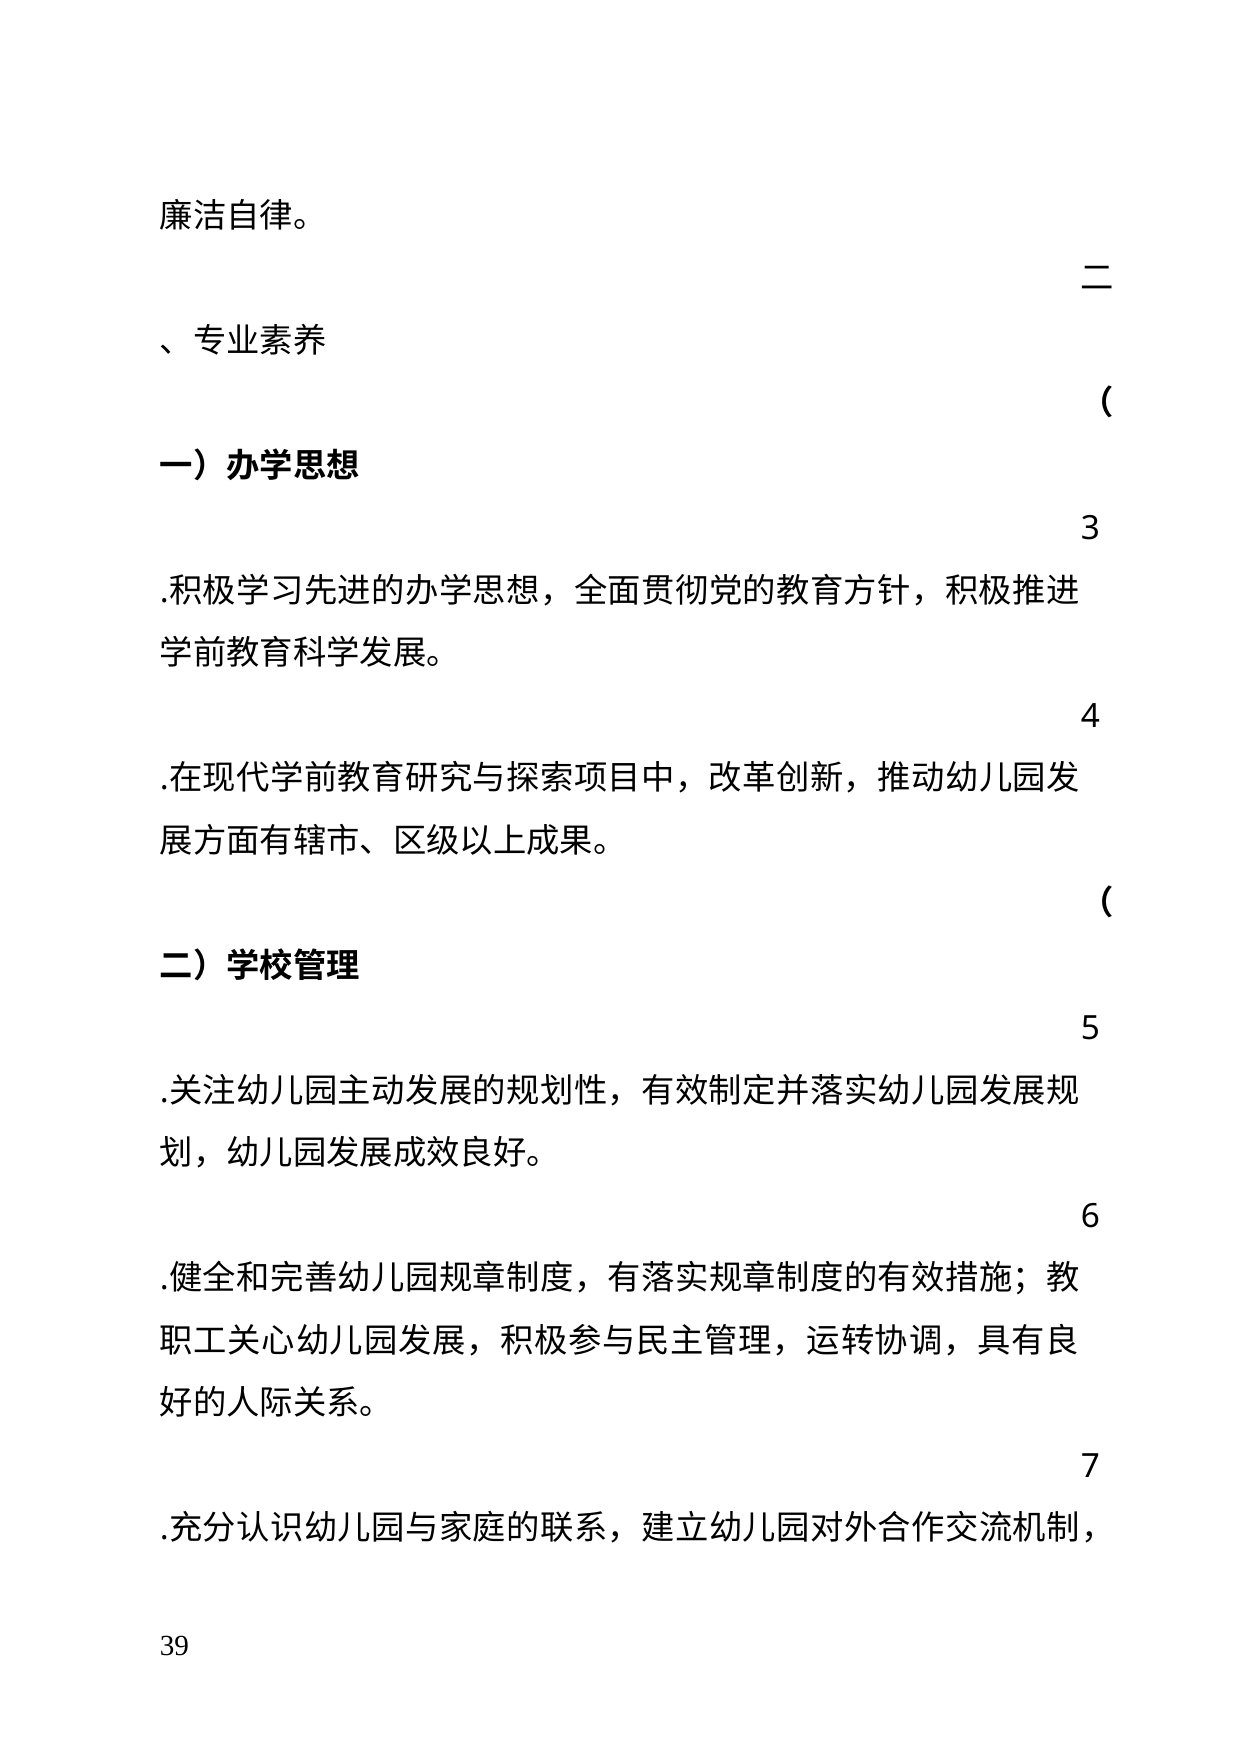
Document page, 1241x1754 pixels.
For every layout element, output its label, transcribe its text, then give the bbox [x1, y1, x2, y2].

text 4.在现代学前教育研究与探索项目中，改革创新，推动幼儿园发展方面有辖市、区级以上成果。 [159, 677, 1081, 865]
text 二、专业素养 [159, 240, 1081, 365]
text （一）办学思想 [159, 365, 1081, 490]
text 5.关注幼儿园主动发展的规划性，有效制定并落实幼儿园发展规划，幼儿园发展成效良好。 [159, 990, 1081, 1177]
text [159, 1427, 1081, 1552]
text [159, 177, 1081, 240]
text 6.健全和完善幼儿园规章制度，有落实规章制度的有效措施；教职工关心幼儿园发展，积极参与民主管理，运转协调，具有良好的人际关系。 [159, 1177, 1081, 1427]
text 3.积极学习先进的办学思想，全面贯彻党的教育方针，积极推进学前教育科学发展。 [159, 490, 1081, 677]
text （二）学校管理 [159, 865, 1081, 990]
